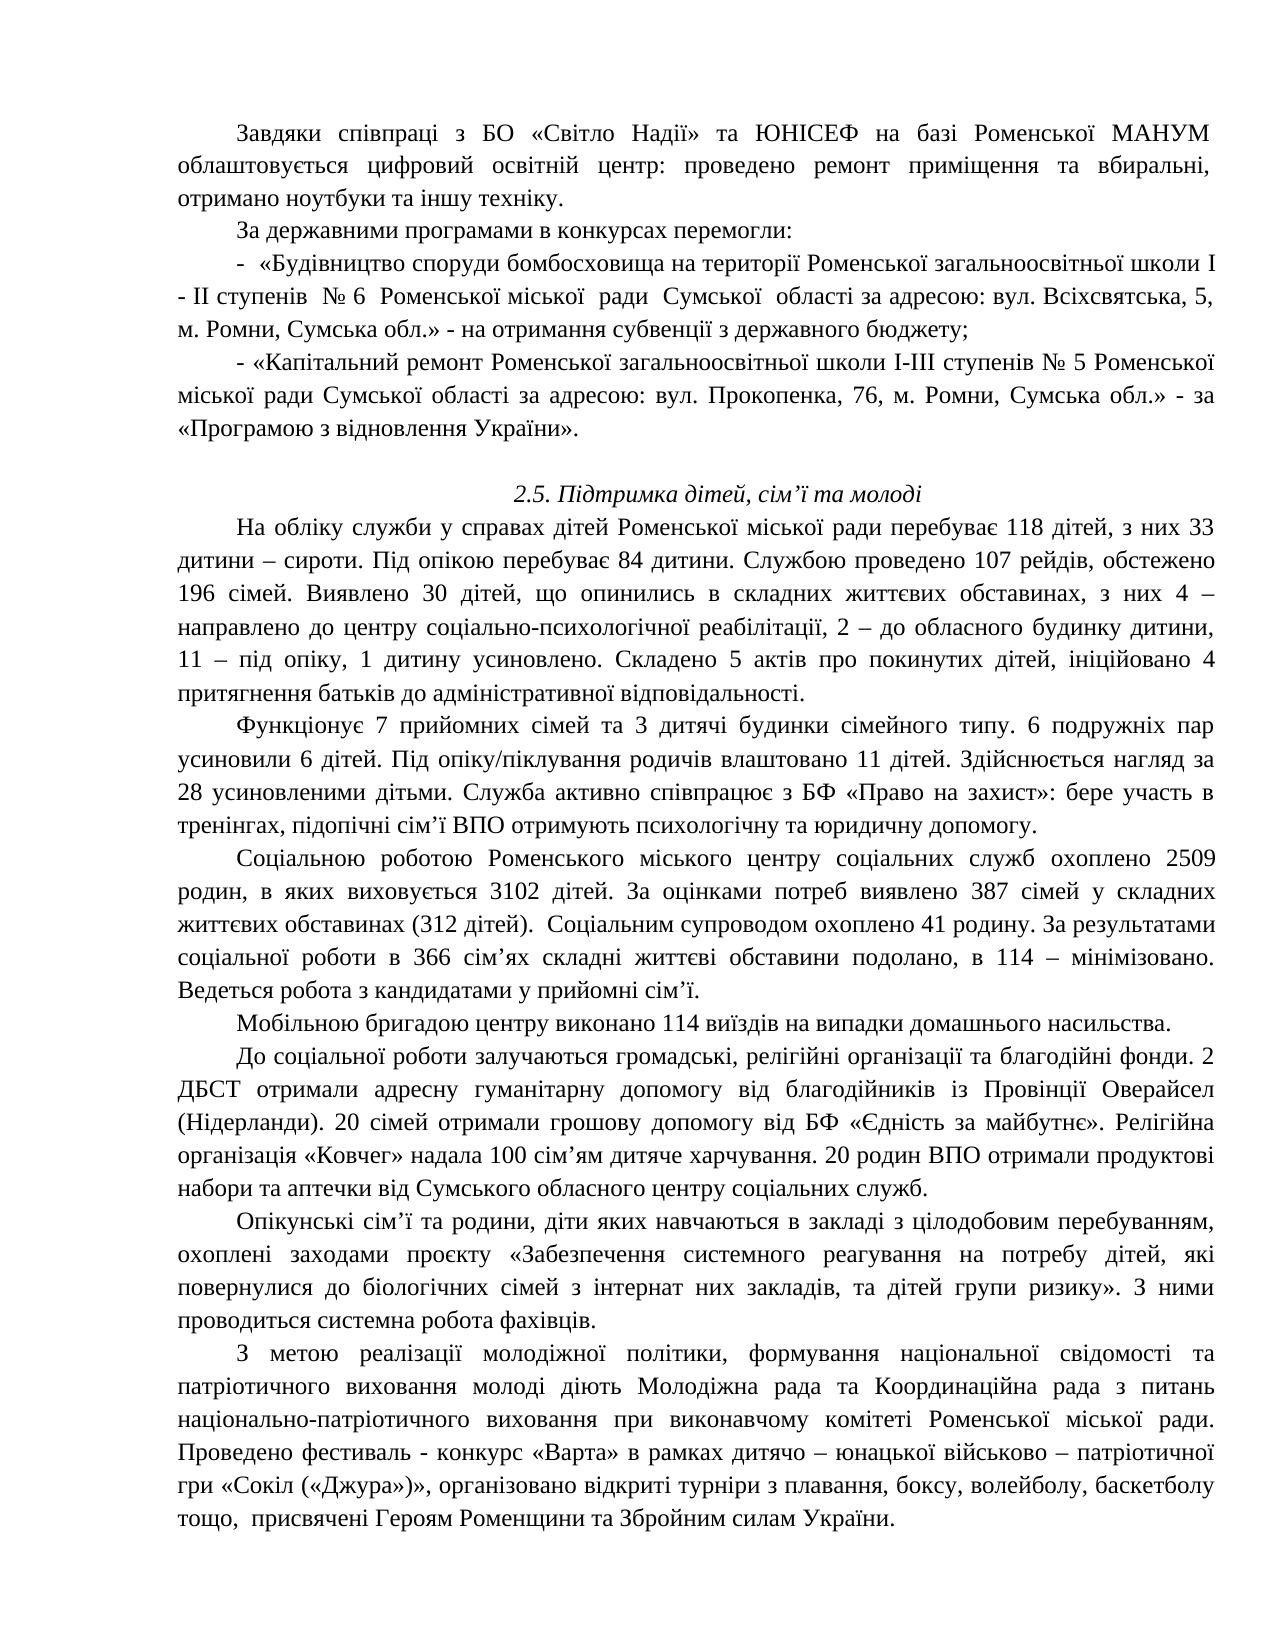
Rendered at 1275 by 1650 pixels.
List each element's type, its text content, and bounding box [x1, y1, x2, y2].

text Мобільною бригадою центру виконано 114 виїздів на випадки домашнього насильства. [177, 1008, 1216, 1037]
text Соціальною роботою Роменського міського центру соціальних служб охоплено 2509 родин, в яких виховується 3102 дітей. За оцінками потреб виявлено 387 сімей у складних життєвих обставинах (312 дітей). Соціальним супроводом охоплено 41 родину. За результатами соціальної роботи в 366 сім’ях складні життєві обставини подолано, в 114 – мінімізовано. Ведеться робота з кандидатами у прийомні сім’ї. [177, 843, 1216, 1003]
text На обліку служби у справах дітей Роменської міської ради перебуває 118 дітей, з них 33 дитини – сироти. Під опікою перебуває 84 дитини. Службою проведено 107 рейдів, обстежено 196 сімей. Виявлено 30 дітей, що опинились в складних життєвих обставинах, з них 4 – направлено до центру соціально-психологічної реабілітації, 2 – до обласного будинку дитини, 11 – під опіку, 1 дитину усиновлено. Складено 5 актів про покинутих дітей, ініційовано 4 притягнення батьків до адміністративної відповідальності. [177, 512, 1216, 706]
text З метою реалізації молодіжної політики, формування національної свідомості та патріотичного виховання молоді діють Молодіжна рада та Координаційна рада з питань національно-патріотичного виховання при виконавчому комітеті Роменської міської ради. Проведено фестиваль - конкурс «Варта» в рамках дитячо – юнацької військово – патріотичної гри «Сокіл («Джура»)», організовано відкриті турніри з плавання, боксу, волейболу, баскетболу тощо, присвячені Героям Роменщини та Збройним силам України. [177, 1338, 1216, 1532]
text За державними програмами в конкурсах перемогли: [177, 215, 1211, 244]
text 2.5. Підтримка дітей, сім’ї та молоді [177, 479, 1216, 508]
text До соціальної роботи залучаються громадські, релігійні організації та благодійні фонди. 2 ДБСТ отримали адресну гуманітарну допомогу від благодійників із Провінції Оверайсел (Нідерланди). 20 сімей отримали грошову допомогу від БФ «Єдність за майбутнє». Релігійна організація «Ковчег» надала 100 сім’ям дитяче харчування. 20 родин ВПО отримали продуктові набори та аптечки від Сумського обласного центру соціальних служб. [177, 1041, 1216, 1202]
text Опікунські сім’ї та родини, діти яких навчаються в закладі з цілодобовим перебуванням, охоплені заходами проєкту «Забезпечення системного реагування на потребу дітей, які повернулися до біологічних сімей з інтернат них закладів, та дітей групи ризику». З ними проводиться системна робота фахівців. [177, 1206, 1216, 1334]
text Функціонує 7 прийомних сімей та 3 дитячі будинки сімейного типу. 6 подружніх пар усиновили 6 дітей. Під опіку/піклування родичів влаштовано 11 дітей. Здійснюється нагляд за 28 усиновленими дітьми. Служба активно співпрацює з БФ «Право на захист»: бере участь в тренінгах, підопічні сім’ї ВПО отримують психологічну та юридичну допомогу. [177, 711, 1216, 838]
list «Будівництво споруди бомбосховища на території Роменської загальноосвітньої школи I - II ступенів № 6 Роменської міської ради Сумської області за адресою: вул. Всіхсвятська, 5, м. Ромни, Сумська обл.» - на отримання субвенції з державного бюджету; [177, 248, 1216, 343]
list «Капітальний ремонт Роменської загальноосвітньої школи І-ІІІ ступенів № 5 Роменської міської ради Сумської області за адресою: вул. Прокопенка, 76, м. Ромни, Сумська обл.» - за «Програмою з відновлення України». [177, 347, 1216, 442]
text Завдяки співпраці з БО «Світло Надії» та ЮНІСЕФ на базі Роменської МАНУМ облаштовується цифровий освітній центр: проведено ремонт приміщення та вбиральні, отримано ноутбуки та іншу техніку. [177, 118, 1211, 212]
